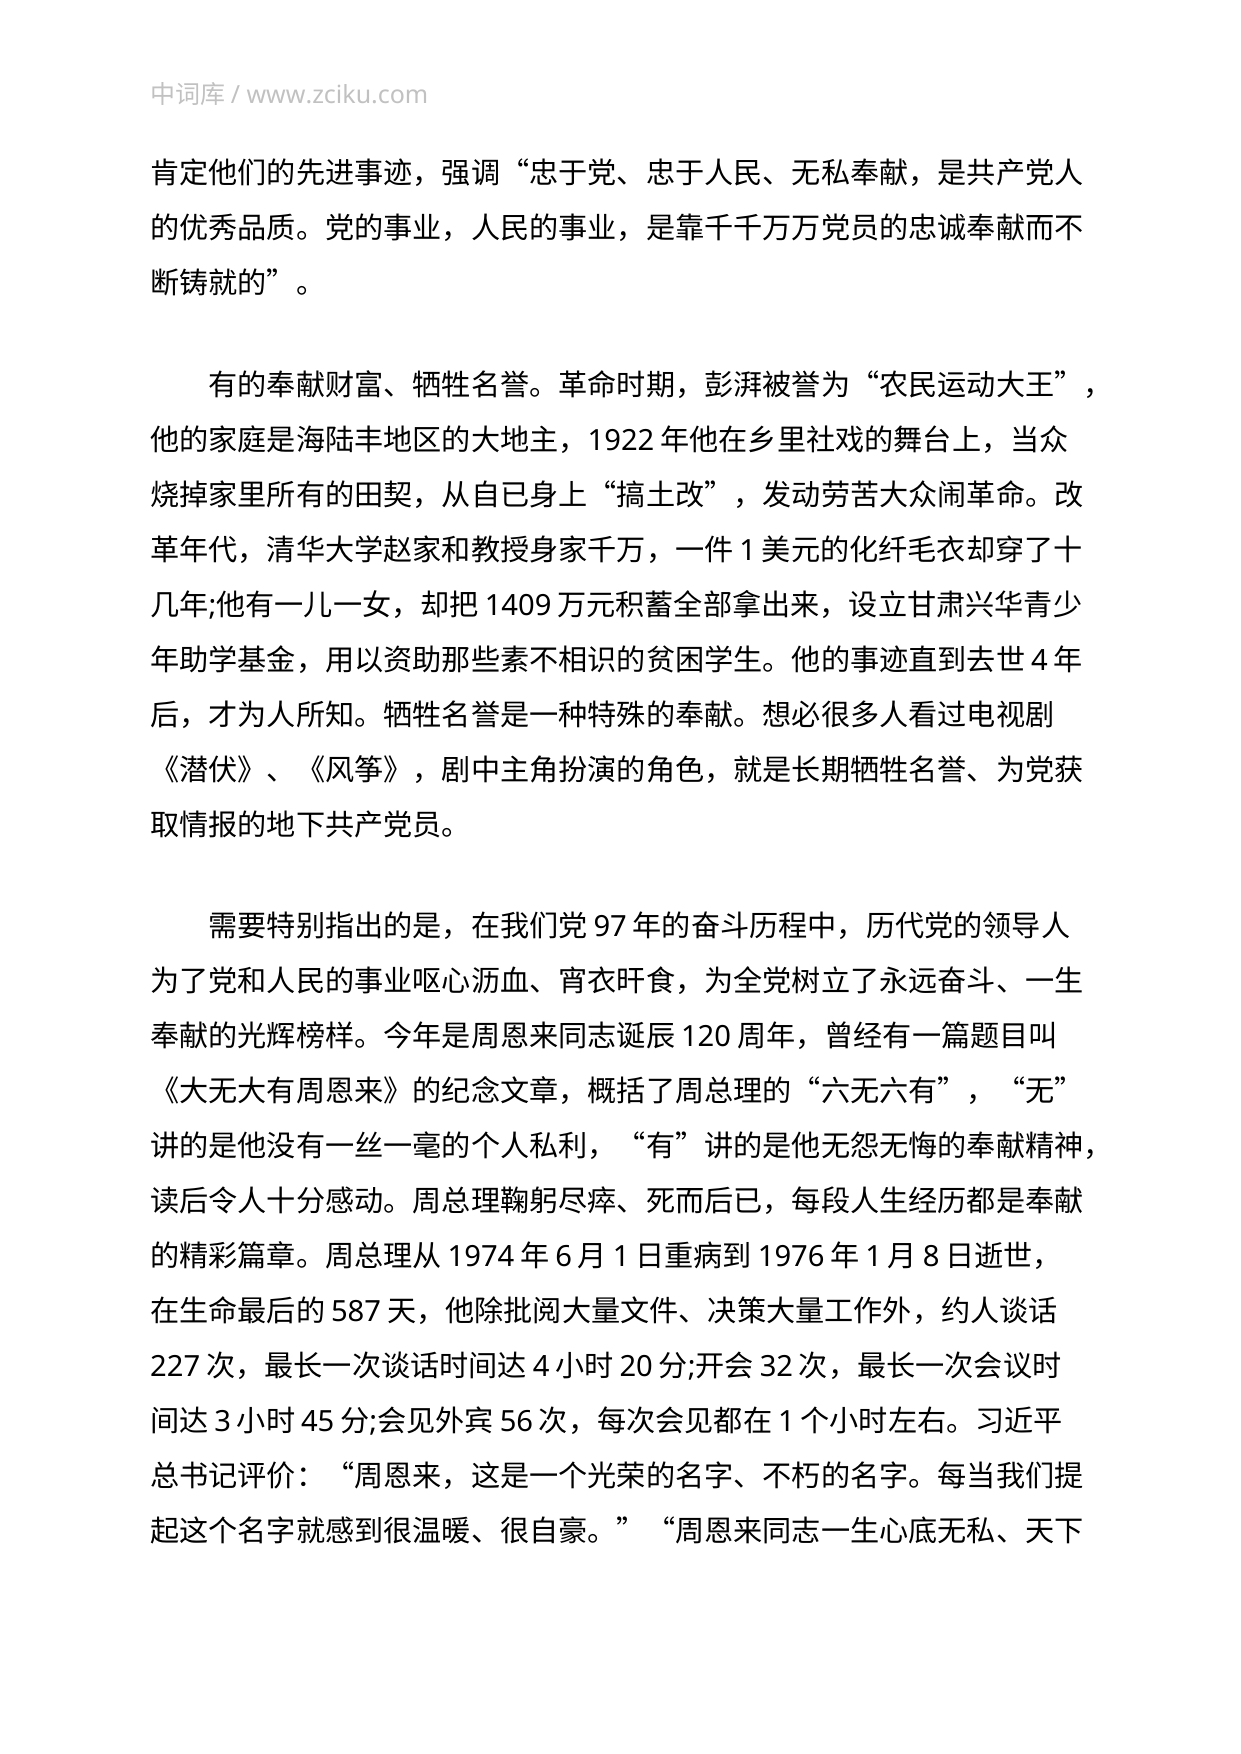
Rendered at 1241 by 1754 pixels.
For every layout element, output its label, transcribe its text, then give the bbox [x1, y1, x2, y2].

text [150, 903, 1090, 1550]
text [150, 150, 1090, 302]
text 有的奉献财富、牺牲名誉。革命时期，彭湃被誉为“农民运动大王”，他的家庭是海陆丰地区的大地主，1922年他在乡里社戏的舞台上，当众烧掉家里所有的田契，从自已身上“搞土改”，发动劳苦大众闹革命。改革年代，清华大学赵家和教授身家千万，一件1美元的化纤毛衣却穿了十几年;他有一儿一女，却把1409万元积蓄全部拿出来，设立甘肃兴华青少年助学基金，用以资助那些素不相识的贫困学生。他的事迹直到去世4年后，才为人所知。牺牲名誉是一种特殊的奉献。想必很多人看过电视剧《潜伏》、《风筝》，剧中主角扮演的角色，就是长期牺牲名誉、为党获取情报的地下共产党员。 [150, 362, 1090, 843]
